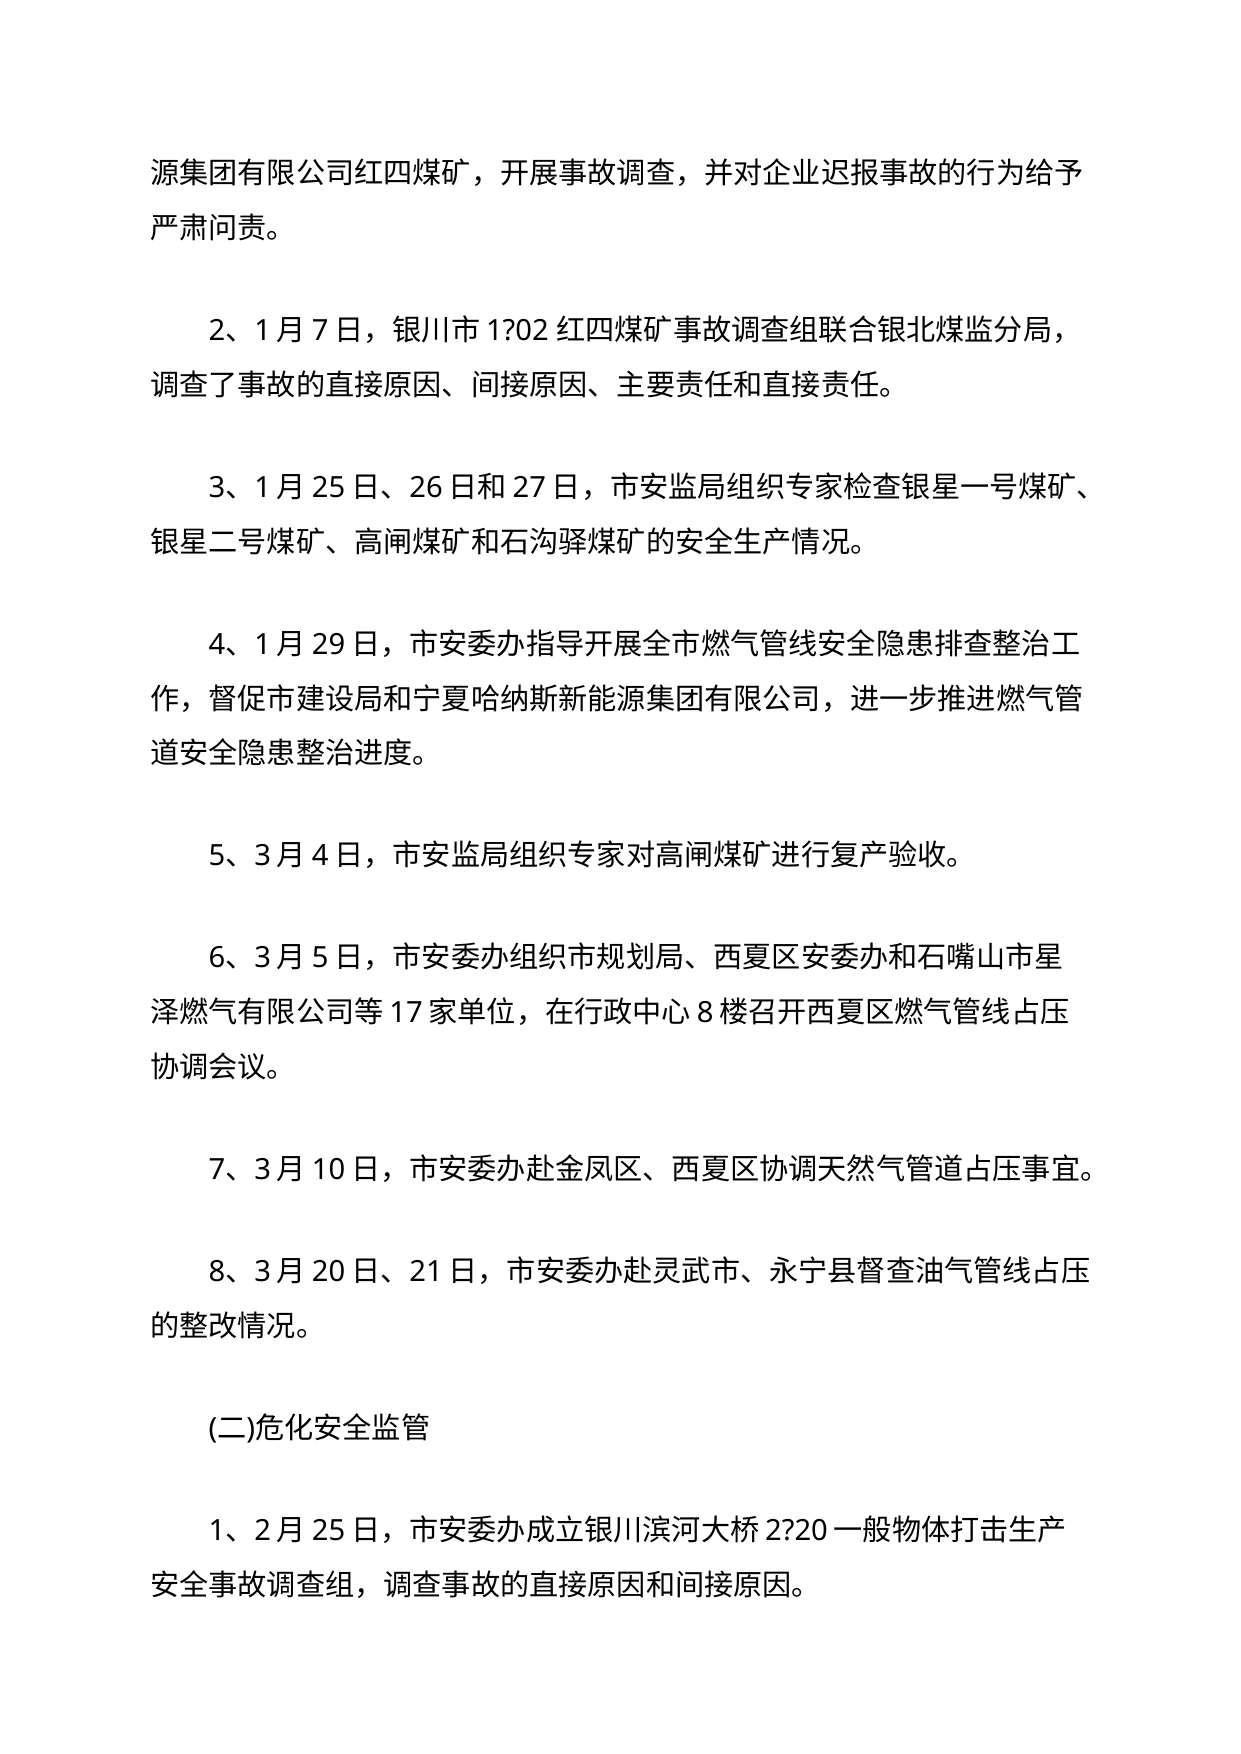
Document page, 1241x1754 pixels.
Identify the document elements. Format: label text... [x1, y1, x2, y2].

text 2、1月7日，银川市1?02 红四煤矿事故调查组联合银北煤监分局，调查了事故的直接原因、间接原因、主要责任和直接责任。 [150, 307, 1090, 404]
text 3、1月25日、26日和27日，市安监局组织专家检查银星一号煤矿、银星二号煤矿、高闸煤矿和石沟驿煤矿的安全生产情况。 [150, 463, 1090, 561]
text 7、3月10日，市安委办赴金凤区、西夏区协调天然气管道占压事宜。 [150, 1146, 1090, 1188]
text 4、1月29日，市安委办指导开展全市燃气管线安全隐患排查整治工作，督促市建设局和宁夏哈纳斯新能源集团有限公司，进一步推进燃气管道安全隐患整治进度。 [150, 620, 1090, 772]
text 8、3月20日、21日，市安委办赴灵武市、永宁县督查油气管线占压的整改情况。 [150, 1248, 1090, 1345]
text 5、3月4日，市安监局组织专家对高闸煤矿进行复产验收。 [150, 832, 1090, 874]
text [150, 150, 1090, 247]
text (二)危化安全监管 [150, 1404, 1090, 1447]
text 6、3月5日，市安委办组织市规划局、西夏区安委办和石嘴山市星泽燃气有限公司等17家单位，在行政中心8楼召开西夏区燃气管线占压协调会议。 [150, 934, 1090, 1086]
text 1、2月25日，市安委办成立银川滨河大桥2?20一般物体打击生产安全事故调查组，调查事故的直接原因和间接原因。 [150, 1506, 1090, 1604]
